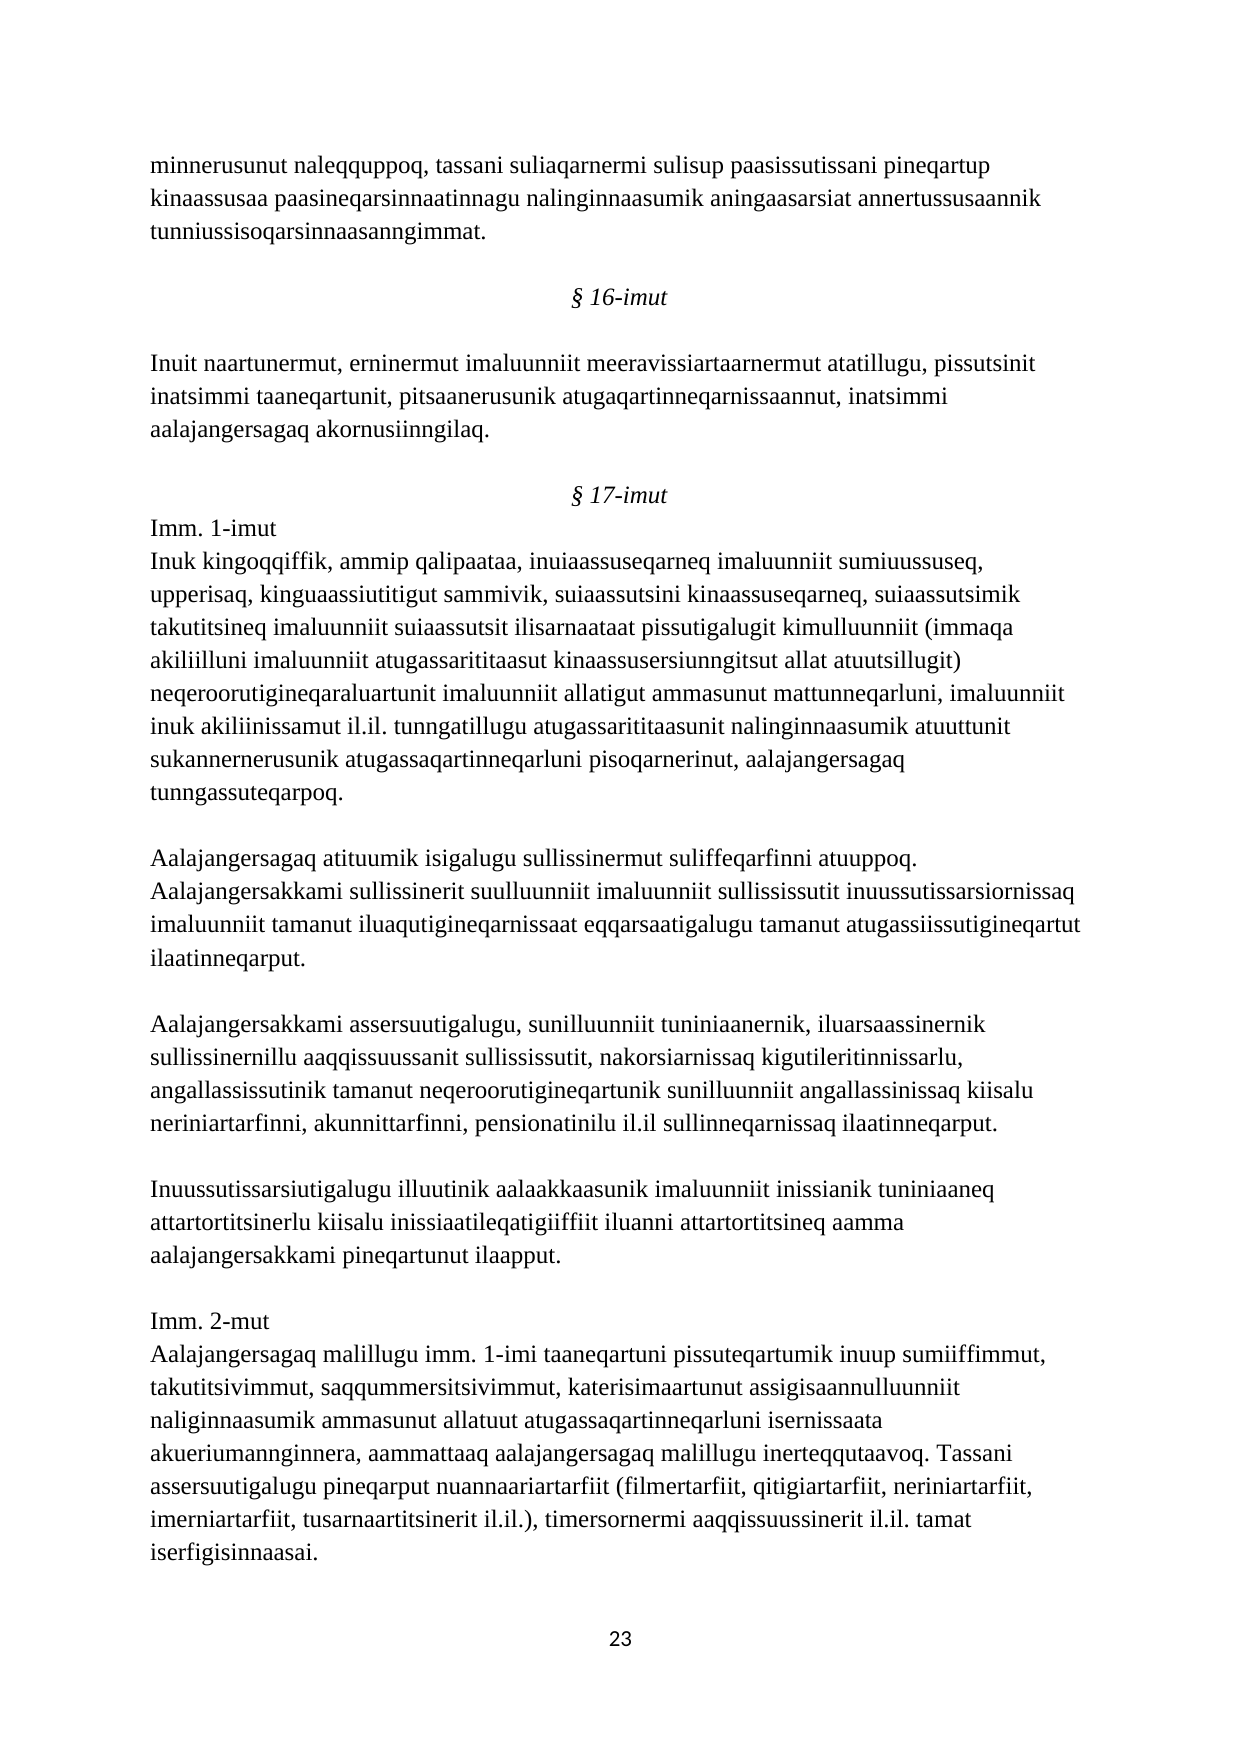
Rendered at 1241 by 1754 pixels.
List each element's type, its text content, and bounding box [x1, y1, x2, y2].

text Inuk kingoqqiffik, ammip qalipaataa, inuiaassuseqarneq imaluunniit sumiuussuseq, upperisaq, kinguaassiutitigut sammivik, suiaassutsini kinaassuseqarneq, suiaassutsimik takutitsineq imaluunniit suiaassutsit ilisarnaataat pissutigalugit kimulluunniit (immaqa akiliilluni imaluunniit atugassarititaasut kinaassusersiunngitsut allat atuutsillugit) neqeroorutigineqaraluartunit imaluunniit allatigut ammasunut mattunneqarluni, imaluunniit inuk akiliinissamut il.il. tunngatillugu atugassarititaasunit nalinginnaasumik atuuttunit sukannernerusunik atugassaqartinneqarluni pisoqarnerinut, aalajangersagaq tunngassuteqarpoq. [150, 546, 1090, 806]
text Inuussutissarsiutigalugu illuutinik aalaakkaasunik imaluunniit inissianik tuniniaaneq attartortitsinerlu kiisalu inissiaatileqatigiiffiit iluanni attartortitsineq aamma aalajangersakkami pineqartunut ilaapput. [150, 1174, 1090, 1269]
text § 17-imut [150, 480, 1090, 509]
text Imm. 1-imut [150, 513, 1090, 542]
text Aalajangersakkami assersuutigalugu, sunilluunniit tuniniaanernik, iluarsaassinernik sullissinernillu aaqqissuussanit sullississutit, nakorsiarnissaq kigutileritinnissarlu, angallassissutinik tamanut neqeroorutigineqartunik sunilluunniit angallassinissaq kiisalu neriniartarfinni, akunnittarfinni, pensionatinilu il.il sullinneqarnissaq ilaatinneqarput. [150, 1009, 1090, 1137]
text § 16-imut [150, 282, 1090, 311]
text Aalajangersagaq atituumik isigalugu sullissinermut suliffeqarfinni atuuppoq. Aalajangersakkami sullissinerit suulluunniit imaluunniit sullississutit inuussutissarsiornissaq imaluunniit tamanut iluaqutigineqarnissaat eqqarsaatigalugu tamanut atugassiissutigineqartut ilaatinneqarput. [150, 843, 1090, 972]
text Inuit naartunermut, erninermut imaluunniit meeravissiartaarnermut atatillugu, pissutsinit inatsimmi taaneqartunit, pitsaanerusunik atugaqartinneqarnissaannut, inatsimmi aalajangersagaq akornusiinngilaq. [150, 348, 1090, 443]
text Imm. 2-mut [150, 1306, 1090, 1335]
text Aalajangersagaq malillugu imm. 1-imi taaneqartuni pissuteqartumik inuup sumiiffimmut, takutitsivimmut, saqqummersitsivimmut, katerisimaartunut assigisaannulluunniit naliginnaasumik ammasunut allatuut atugassaqartinneqarluni isernissaata akueriumannginnera, aammattaaq aalajangersagaq malillugu inerteqqutaavoq. Tassani assersuutigalugu pineqarput nuannaariartarfiit (filmertarfiit, qitigiartarfiit, neriniartarfiit, imerniartarfiit, tusarnaartitsinerit il.il.), timersornermi aaqqissuussinerit il.il. tamat iserfigisinnaasai. [150, 1339, 1090, 1566]
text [150, 150, 1090, 245]
